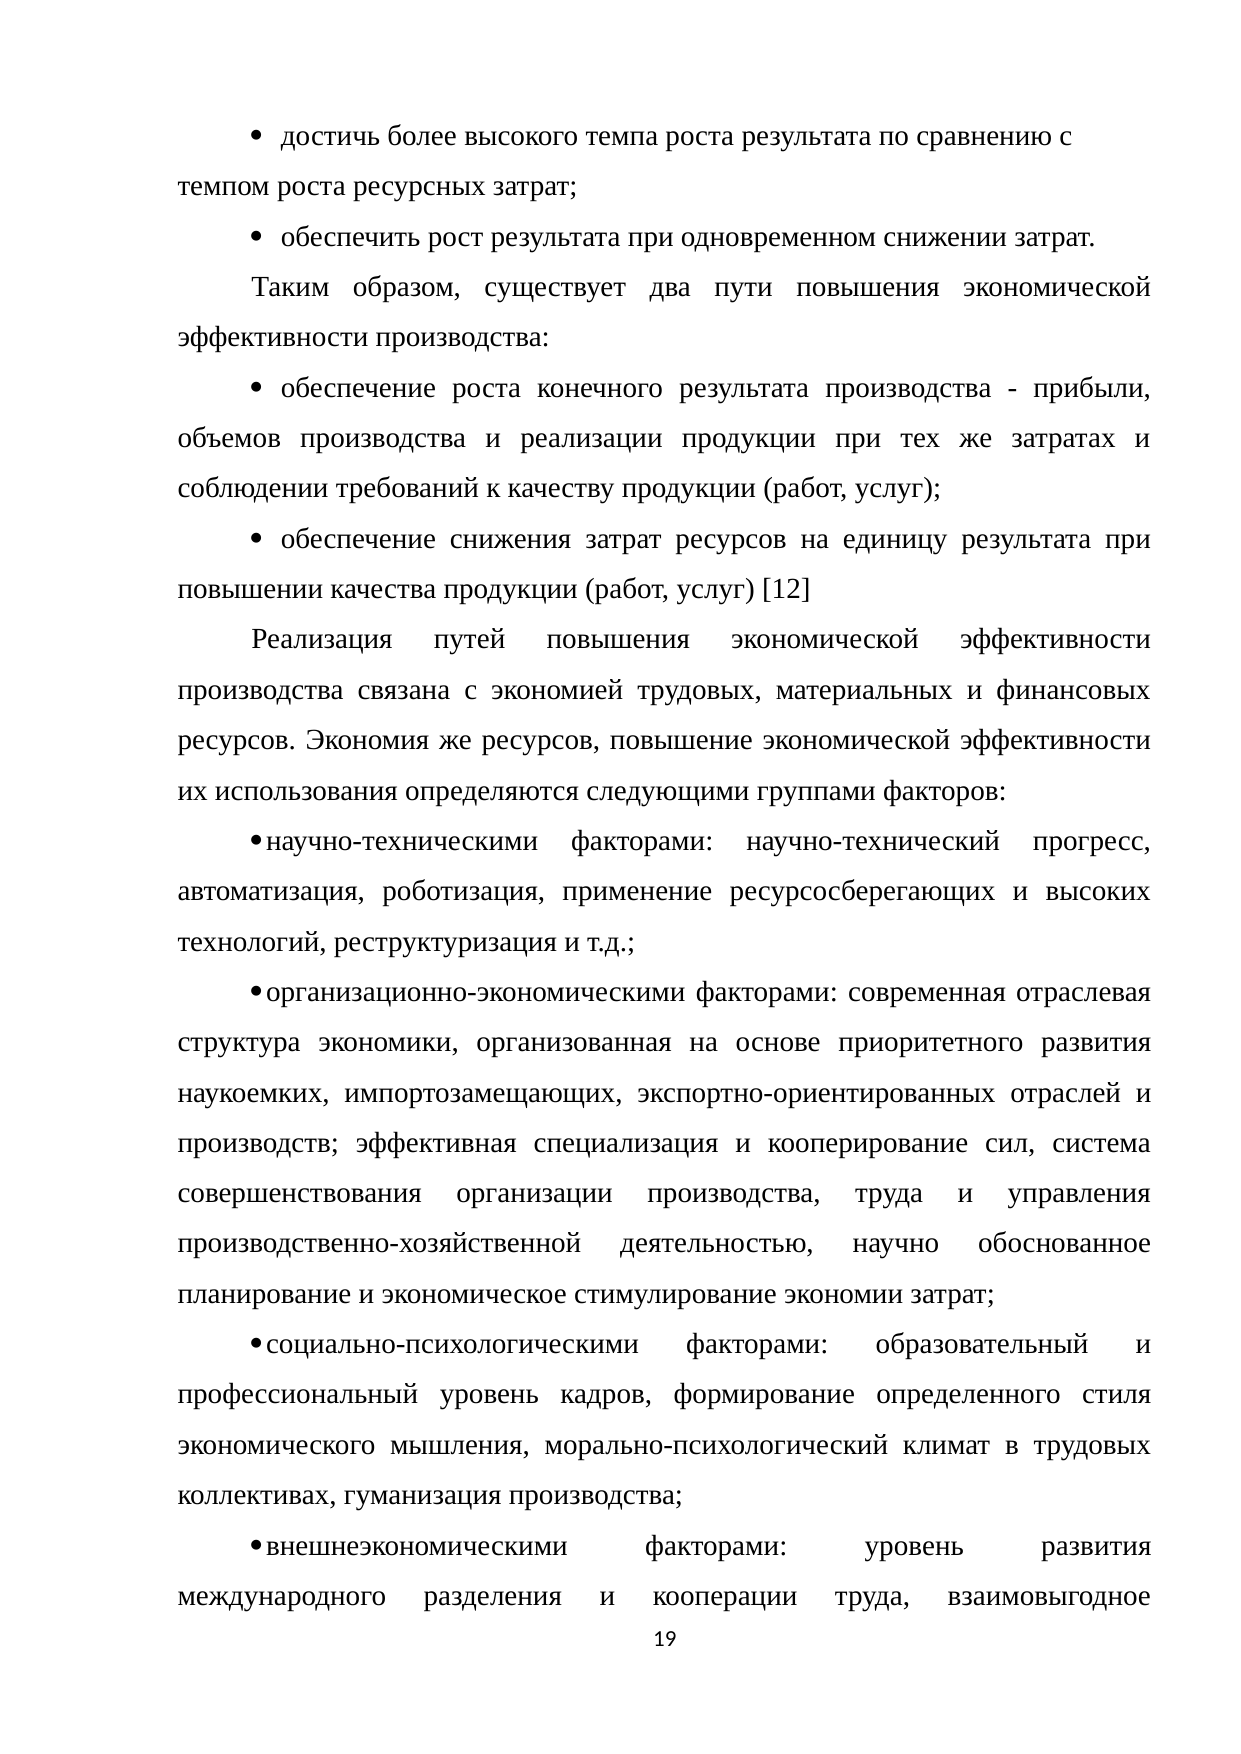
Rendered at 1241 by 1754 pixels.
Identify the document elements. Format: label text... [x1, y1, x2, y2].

subtitle Таким образом, существует два пути повышения экономической эффективности производства: [177, 269, 1152, 353]
subtitle достичь более высокого темпа роста результата по сравнению с темпом роста ресурсных затрат; [177, 118, 1152, 202]
subtitle обеспечить рост результата при одновременном снижении затрат. [177, 219, 1152, 252]
subtitle обеспечение снижения затрат ресурсов на единицу результата при повышении качества продукции (работ, услуг) [12] [177, 521, 1152, 605]
subtitle научно-техническими факторами: научно-технический прогресс, автоматизация, роботизация, применение ресурсосберегающих и высоких технологий, реструктуризация и т.д.; [177, 823, 1152, 957]
subtitle обеспечение роста конечного результата производства - прибыли, объемов производства и реализации продукции при тех же затратах и соблюдении требований к качеству продукции (работ, услуг); [177, 370, 1152, 504]
subtitle организационно-экономическими факторами: современная отраслевая структура экономики, организованная на основе приоритетного развития наукоемких, импортозамещающих, экспортно-ориентированных отраслей и производств; эффективная специализация и кооперирование сил, система совершенствования организации производства, труда и управления производственно-хозяйственной деятельностью, научно обоснованное планирование и экономическое стимулирование экономии затрат; [177, 974, 1152, 1309]
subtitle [177, 1528, 1152, 1612]
subtitle социально-психологическими факторами: образовательный и профессиональный уровень кадров, формирование определенного стиля экономического мышления, морально-психологический климат в трудовых коллективах, гуманизация производства; [177, 1326, 1152, 1511]
subtitle Реализация путей повышения экономической эффективности производства связана с экономией трудовых, материальных и финансовых ресурсов. Экономия же ресурсов, повышение экономической эффективности их использования определяются следующими группами факторов: [177, 622, 1152, 806]
